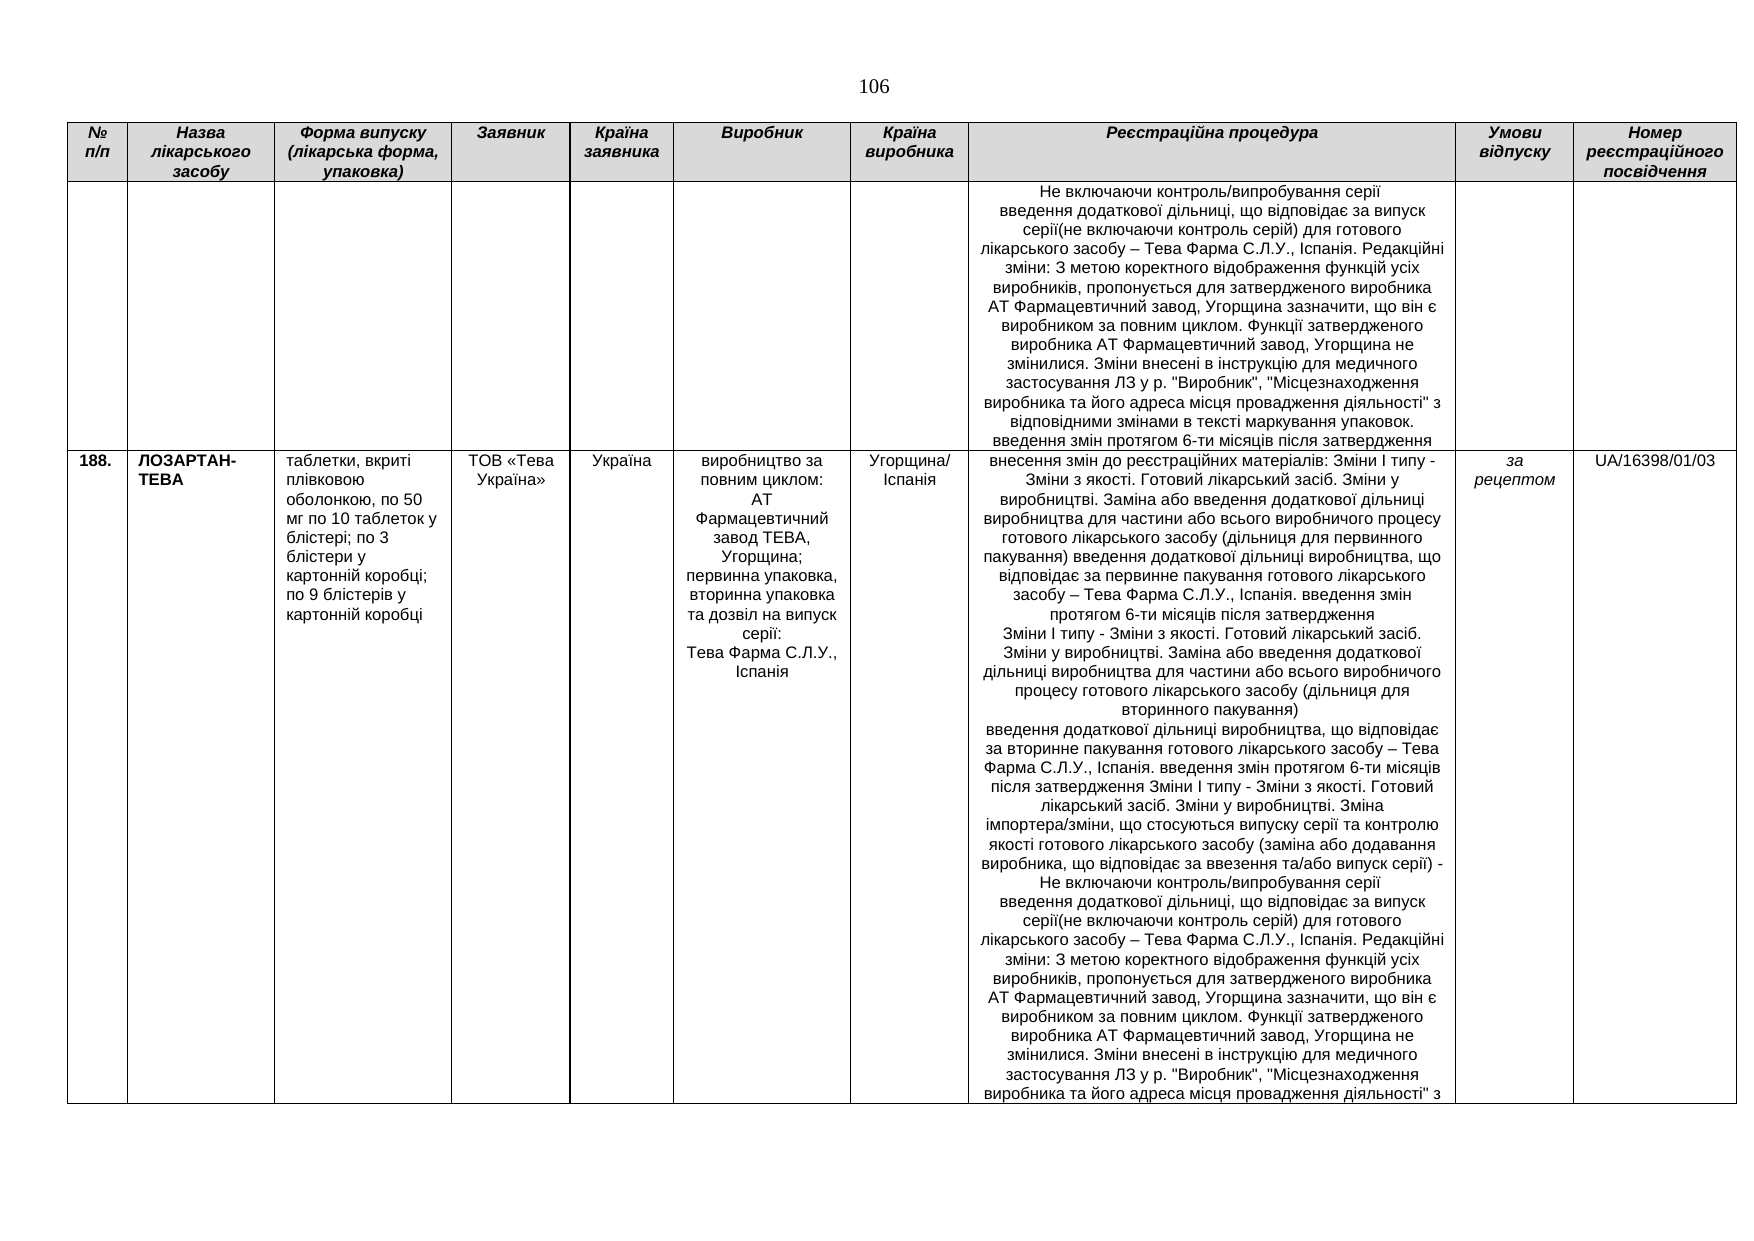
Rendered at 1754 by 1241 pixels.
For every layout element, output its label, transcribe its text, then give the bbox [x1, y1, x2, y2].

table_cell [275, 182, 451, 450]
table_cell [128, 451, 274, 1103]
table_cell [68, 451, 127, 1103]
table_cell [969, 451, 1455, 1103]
table_header Назва лікарського засобу [128, 123, 274, 181]
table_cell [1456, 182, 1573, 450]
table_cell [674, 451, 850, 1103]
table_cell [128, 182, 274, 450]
table_header Реєстраційна процедура [969, 123, 1455, 181]
table_header Країна заявника [571, 123, 673, 181]
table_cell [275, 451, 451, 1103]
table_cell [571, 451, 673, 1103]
table_header Країна виробника [851, 123, 968, 181]
table_header Умови відпуску [1456, 123, 1573, 181]
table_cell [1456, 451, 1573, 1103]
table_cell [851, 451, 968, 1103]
table_header Номер реєстраційного посвідчення [1574, 123, 1736, 181]
table_header Виробник [674, 123, 850, 181]
table_header Заявник [452, 123, 569, 181]
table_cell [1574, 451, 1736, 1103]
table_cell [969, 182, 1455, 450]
table_header Форма випуску (лікарська форма, упаковка) [275, 123, 451, 181]
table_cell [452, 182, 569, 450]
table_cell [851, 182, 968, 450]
table_header № п/п [68, 123, 127, 181]
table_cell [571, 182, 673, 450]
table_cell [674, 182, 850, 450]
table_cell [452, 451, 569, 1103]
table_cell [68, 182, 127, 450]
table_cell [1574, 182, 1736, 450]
